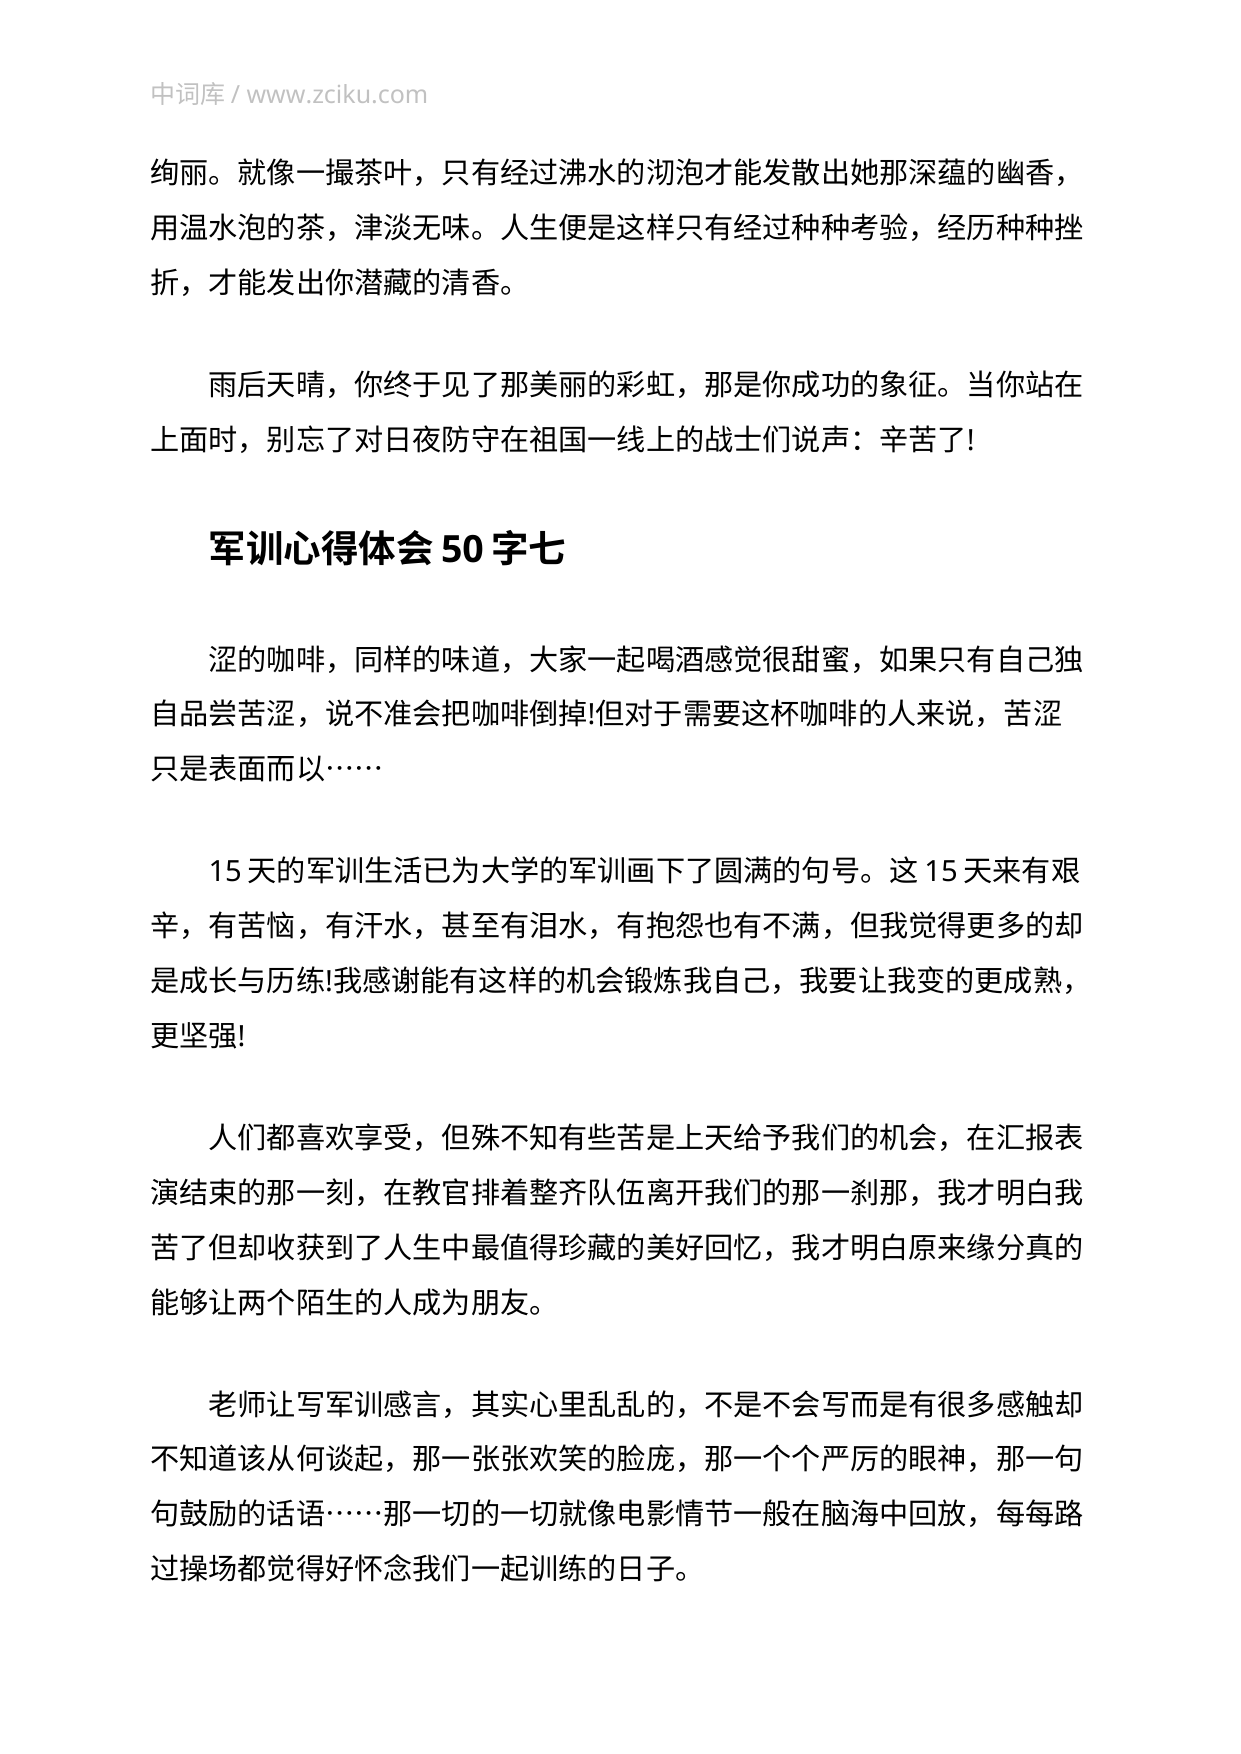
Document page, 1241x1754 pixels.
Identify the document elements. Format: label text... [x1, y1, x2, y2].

text 老师让写军训感言，其实心里乱乱的，不是不会写而是有很多感触却不知道该从何谈起，那一张张欢笑的脸庞，那一个个严厉的眼神，那一句句鼓励的话语……那一切的一切就像电影情节一般在脑海中回放，每每路过操场都觉得好怀念我们一起训练的日子。 [150, 1381, 1090, 1588]
text 雨后天晴，你终于见了那美丽的彩虹，那是你成功的象征。当你站在上面时，别忘了对日夜防守在祖国一线上的战士们说声：辛苦了! [150, 362, 1090, 459]
text 15天的军训生活已为大学的军训画下了圆满的句号。这15天来有艰辛，有苦恼，有汗水，甚至有泪水，有抱怨也有不满，但我觉得更多的却是成长与历练!我感谢能有这样的机会锻炼我自己，我要让我变的更成熟，更坚强! [150, 848, 1090, 1055]
text 人们都喜欢享受，但殊不知有些苦是上天给予我们的机会，在汇报表演结束的那一刻，在教官排着整齐队伍离开我们的那一刹那，我才明白我苦了但却收获到了人生中最值得珍藏的美好回忆，我才明白原来缘分真的能够让两个陌生的人成为朋友。 [150, 1114, 1090, 1322]
text 军训心得体会50字七 [150, 518, 1090, 573]
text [150, 150, 1090, 302]
text 涩的咖啡，同样的味道，大家一起喝酒感觉很甜蜜，如果只有自己独自品尝苦涩，说不准会把咖啡倒掉!但对于需要这杯咖啡的人来说，苦涩只是表面而以…… [150, 636, 1090, 788]
